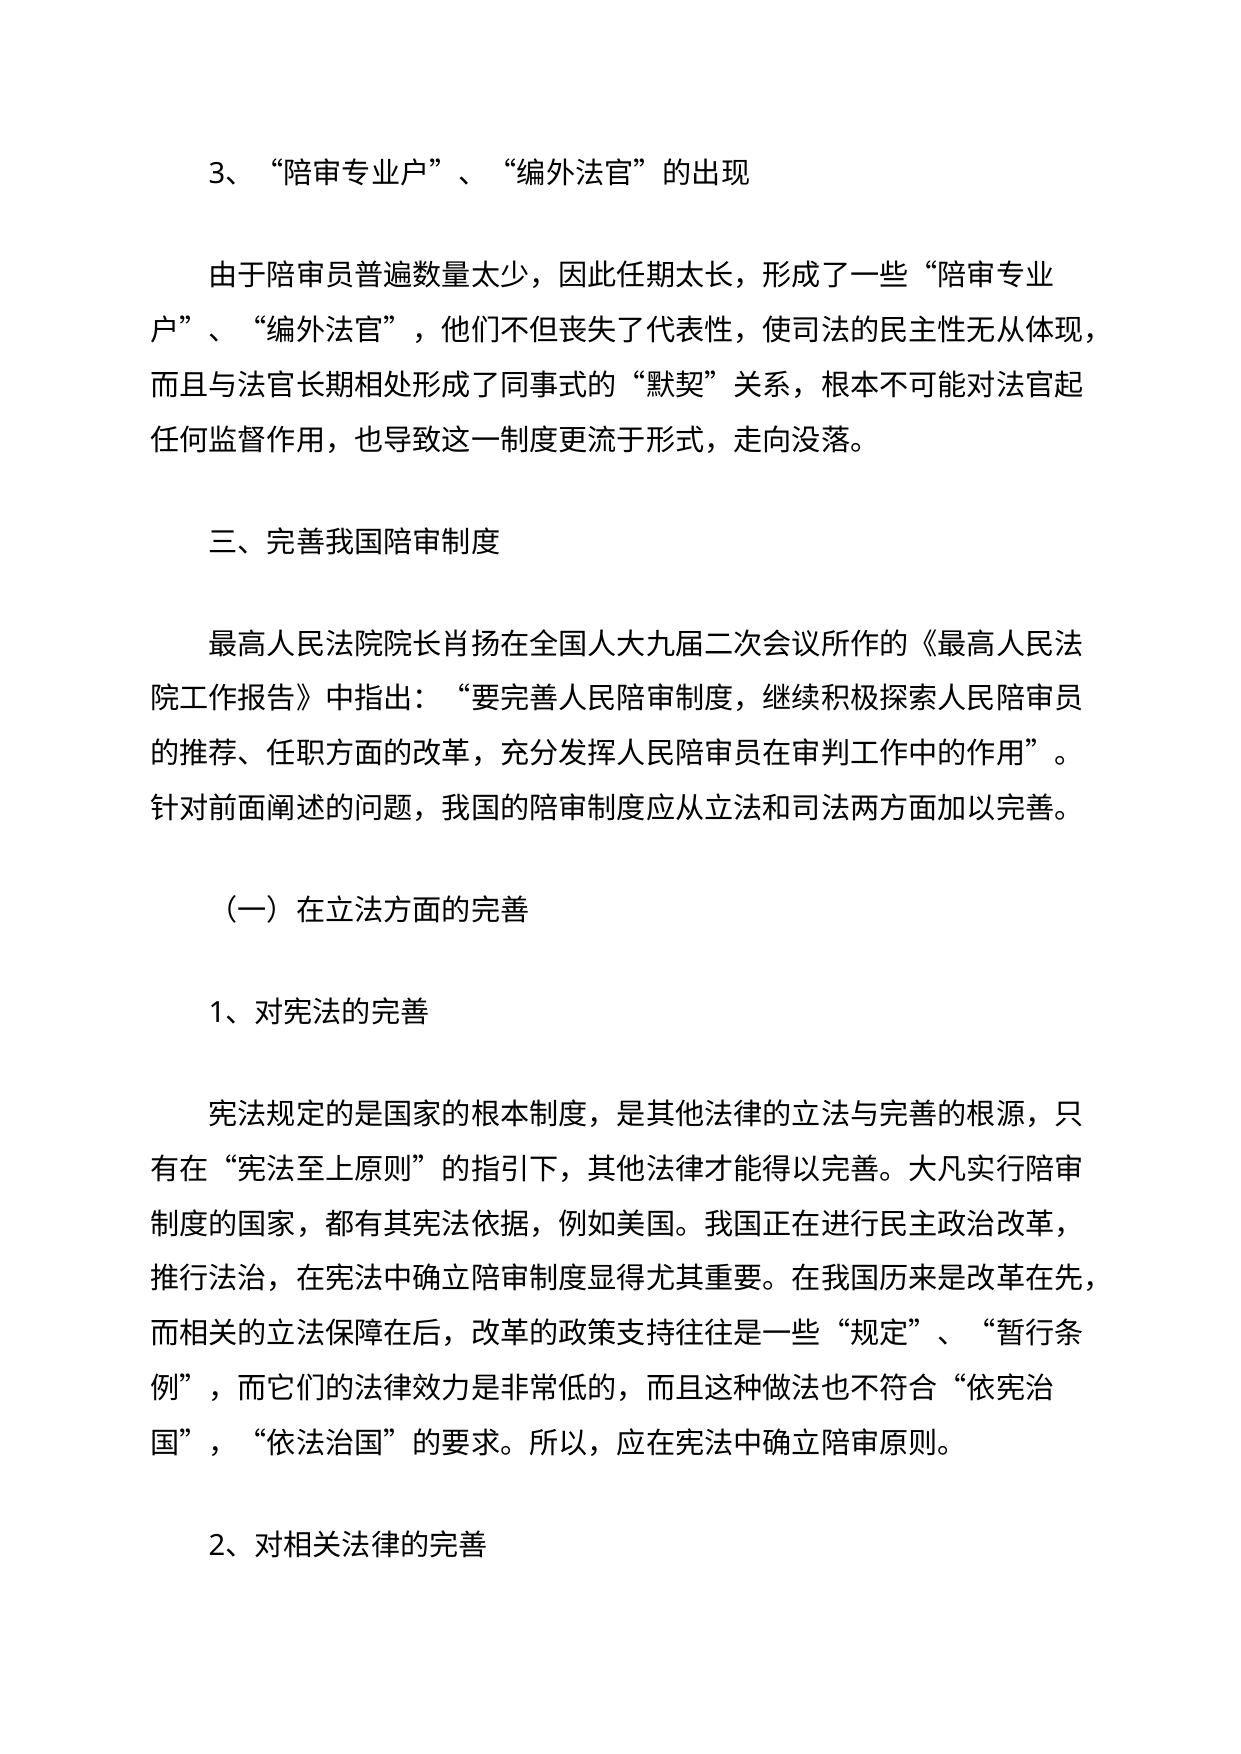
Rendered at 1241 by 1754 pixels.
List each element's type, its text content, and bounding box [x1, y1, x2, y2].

text 三、完善我国陪审制度 [150, 518, 1090, 561]
text 2、对相关法律的完善 [150, 1522, 1090, 1564]
text 3、“陪审专业户”、“编外法官”的出现 [150, 150, 1090, 192]
text 最高人民法院院长肖扬在全国人大九届二次会议所作的《最高人民法院工作报告》中指出：“要完善人民陪审制度，继续积极探索人民陪审员的推荐、任职方面的改革，充分发挥人民陪审员在审判工作中的作用”。针对前面阐述的问题，我国的陪审制度应从立法和司法两方面加以完善。 [150, 620, 1090, 827]
text 1、对宪法的完善 [150, 988, 1090, 1031]
text 宪法规定的是国家的根本制度，是其他法律的立法与完善的根源，只有在“宪法至上原则”的指引下，其他法律才能得以完善。大凡实行陪审制度的国家，都有其宪法依据，例如美国。我国正在进行民主政治改革，推行法治，在宪法中确立陪审制度显得尤其重要。在我国历来是改革在先，而相关的立法保障在后，改革的政策支持往往是一些“规定”、“暂行条例”，而它们的法律效力是非常低的，而且这种做法也不符合“依宪治国”，“依法治国”的要求。所以，应在宪法中确立陪审原则。 [150, 1090, 1090, 1462]
text 由于陪审员普遍数量太少，因此任期太长，形成了一些“陪审专业户”、“编外法官”，他们不但丧失了代表性，使司法的民主性无从体现，而且与法官长期相处形成了同事式的“默契”关系，根本不可能对法官起任何监督作用，也导致这一制度更流于形式，走向没落。 [150, 252, 1090, 459]
text （一）在立法方面的完善 [150, 887, 1090, 929]
